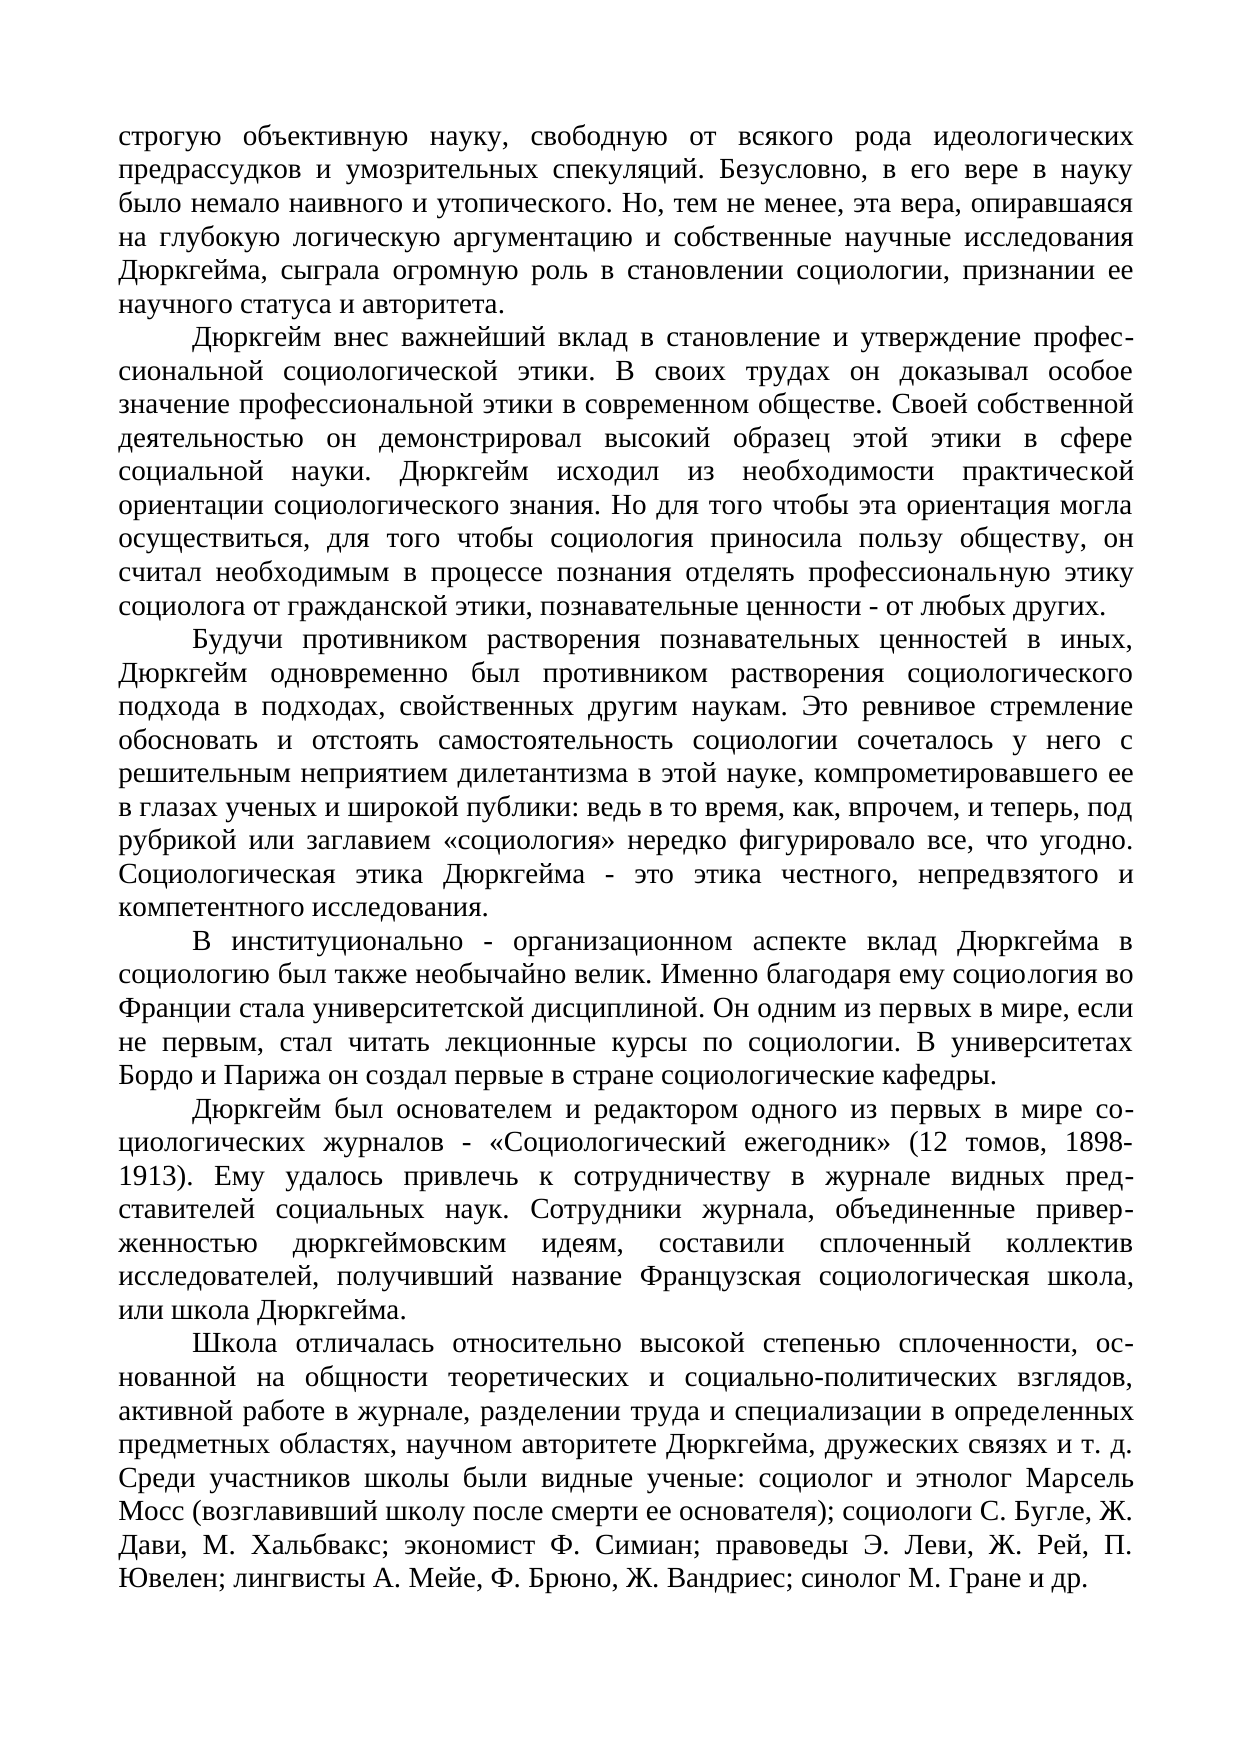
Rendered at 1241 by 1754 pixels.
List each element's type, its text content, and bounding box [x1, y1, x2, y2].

text Дюркгейм был основателем и редактором одного из первых в мире социологических журналов - «Социологический ежегодник» (12 томов, 1898-1913). Ему удалось привлечь к сотрудничеству в журнале видных представителей социальных наук. Сотрудники журнала, объединенные приверженностью дюркгеймовским идеям, составили сплоченный коллектив исследователей, получивший название Французская социологическая школа, или школа Дюркгейма. [118, 1091, 1134, 1326]
text Дюркгейм внес важнейший вклад в становление и утверждение профессиональной социологической этики. В своих трудах он доказывал особое значение профессиональной этики в современном обществе. Своей собственной деятельностью он демонстрировал высокий образец этой этики в сфере социальной науки. Дюркгейм исходил из необходимости практической ориентации социологического знания. Но для того чтобы эта ориентация могла осуществиться, для того чтобы социология приносила пользу обществу, он считал необходимым в процессе познания отделять профессиональную этику социолога от гражданской этики, познавательные ценности - от любых других. [118, 319, 1134, 621]
text В институционально - организационном аспекте вклад Дюркгейма в социологию был также необычайно велик. Именно благодаря ему социология во Франции стала университетской дисциплиной. Он одним из первых в мире, если не первым, стал читать лекционные курсы по социологии. В университетах Бордо и Парижа он создал первые в стране социологические кафедры. [118, 923, 1134, 1091]
text Школа отличалась относительно высокой степенью сплоченности, основанной на общности теоретических и социально-политических взглядов, активной работе в журнале, разделении труда и специализации в определенных предметных областях, научном авторитете Дюркгейма, дружеских связях и т. д. Среди участников школы были видные ученые: социолог и этнолог Марсель Мосс (возглавивший школу после смерти ее основателя); социологи С. Бугле, Ж. Дави, М. Хальбвакс; экономист Ф. Симиан; правоведы Э. Леви, Ж. Рей, П. Ювелен; лингвисты А. Мейе, Ф. Брюно, Ж. Вандриес; синолог М. Гране и др. [118, 1326, 1134, 1594]
text Будучи противником растворения познавательных ценностей в иных, Дюркгейм одновременно был противником растворения социологического подхода в подходах, свойственных другим наукам. Это ревнивое стремление обосновать и отстоять самостоятельность социологии сочеталось у него с решительным неприятием дилетантизма в этой науке, компрометировавшего ее в глазах ученых и широкой публики: ведь в то время, как, впрочем, и теперь, под рубрикой или заглавием «социология» нередко фигурировало все, что угодно. Социологическая этика Дюркгейма - это этика честного, непредвзятого и компетентного исследования. [118, 621, 1134, 923]
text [118, 118, 1134, 319]
